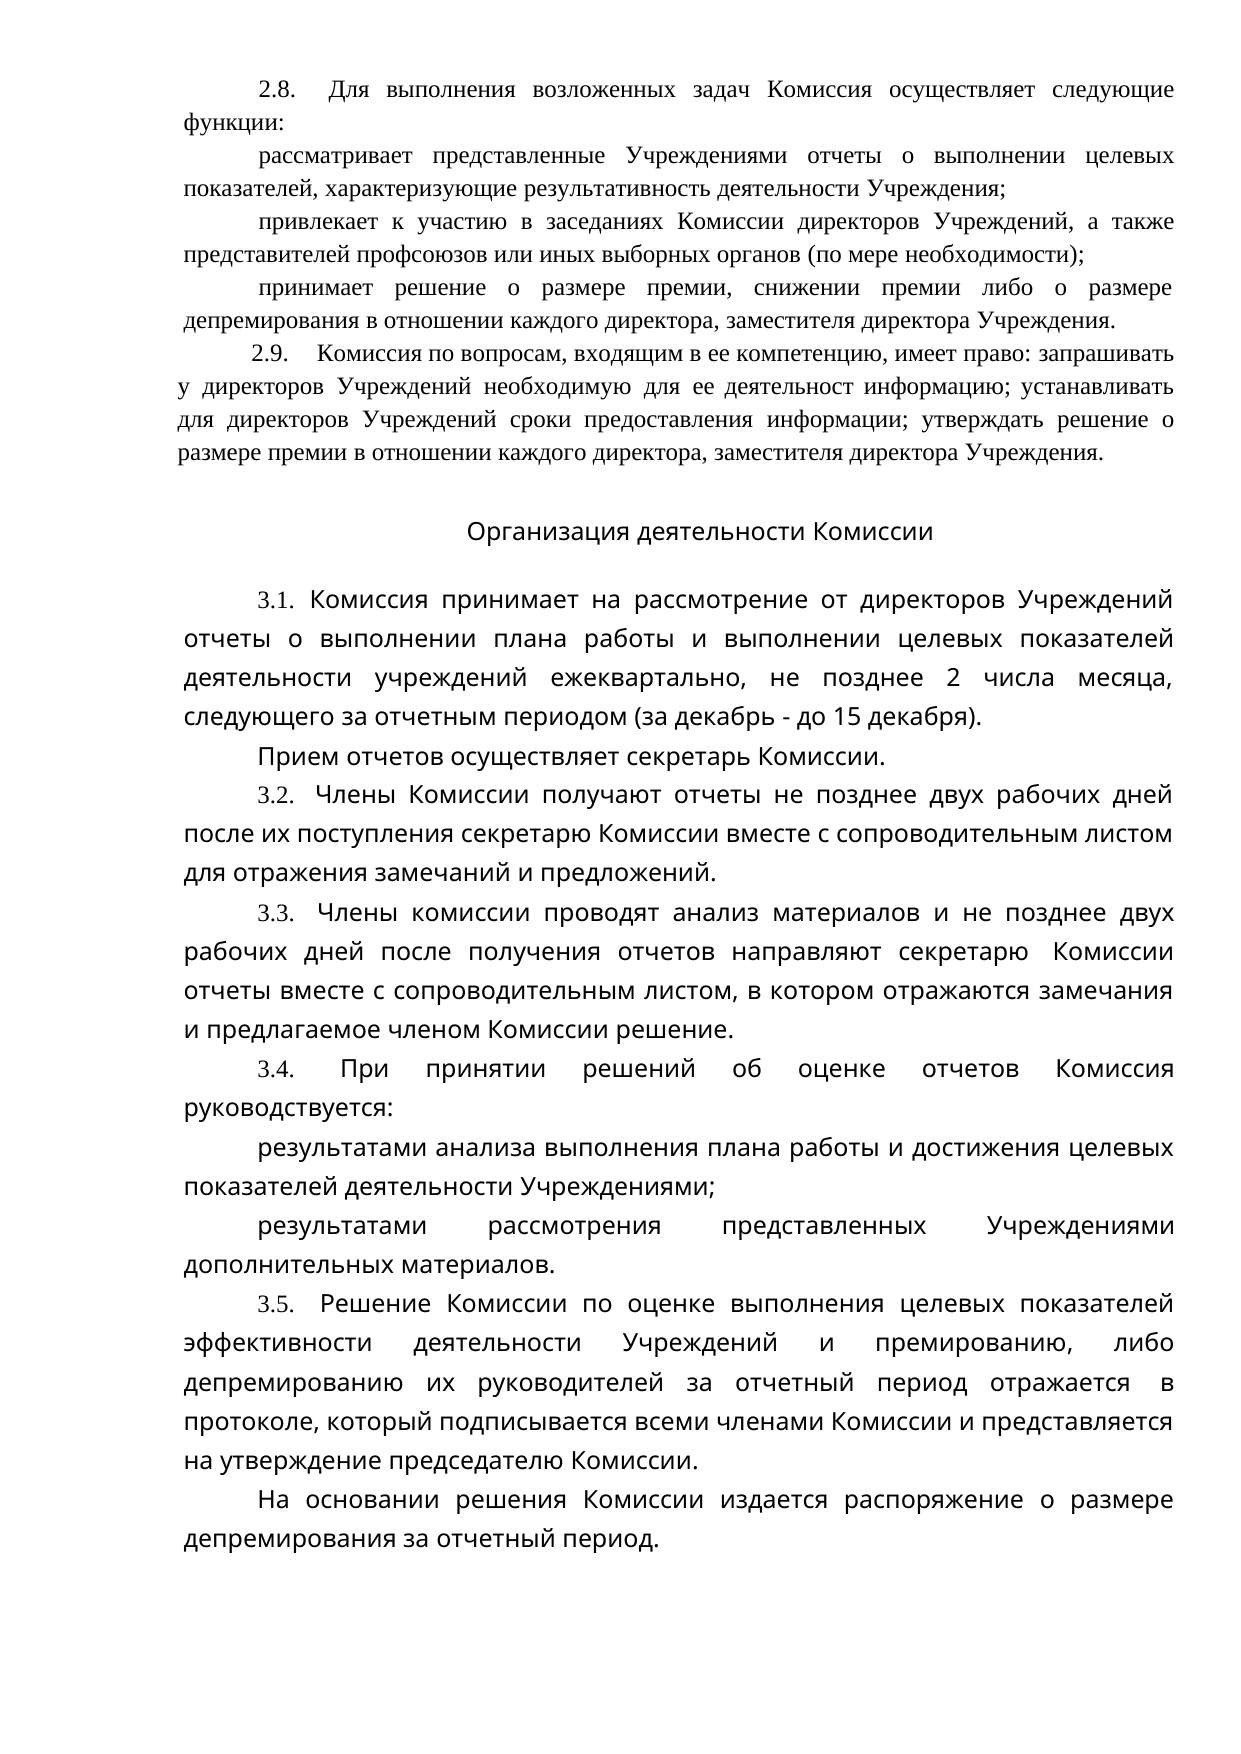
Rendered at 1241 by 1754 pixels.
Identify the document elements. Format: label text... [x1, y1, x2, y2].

text рассматривает представленные Учреждениями отчеты о выполнении целевых показателей, характеризующие результативность деятельности Учреждения; [183, 140, 1174, 202]
text привлекает к участию в заседаниях Комиссии директоров Учреждений, а также представителей профсоюзов или иных выборных органов (по мере необходимости); [183, 206, 1174, 268]
list Решение Комиссии по оценке выполнения целевых показателей эффективности деятельности Учреждений и премированию, либо депремированию их руководителей за отчетный период отражается в протоколе, который подписывается всеми членами Комиссии и представляется на утверждение председателю Комиссии. [183, 1286, 1174, 1477]
text результатами рассмотрения представленных Учреждениями дополнительных материалов. [183, 1207, 1175, 1281]
list Члены комиссии проводят анализ материалов и не позднее двух рабочих дней после получения отчетов направляют секретарю Комиссии отчеты вместе с сопроводительным листом, в котором отражаются замечания и предлагаемое членом Комиссии решение. [183, 894, 1174, 1046]
list Для выполнения возложенных задач Комиссия осуществляет следующие функции: [183, 74, 1174, 136]
list Комиссия по вопросам, входящим в ее компетенцию, имеет право: запрашивать у директоров Учреждений необходимую для ее деятельност информацию; устанавливать для директоров Учреждений сроки предоставления информации; утверждать решение о размере премии в отношении каждого директора, заместителя директора Учреждения. [177, 338, 1174, 466]
text принимает решение о размере премии, снижении премии либо о размере депремирования в отношении каждого директора, заместителя директора Учреждения. [183, 272, 1174, 334]
text результатами анализа выполнения плана работы и достижения целевых показателей деятельности Учреждениями; [183, 1129, 1174, 1202]
list Комиссия принимает на рассмотрение от директоров Учреждений отчеты о выполнении плана работы и выполнении целевых показателей деятельности учреждений ежеквартально, не позднее 2 числа месяца, следующего за отчетным периодом (за декабрь - до 15 декабря). [183, 582, 1174, 733]
text На основании решения Комиссии издается распоряжение о размере депремирования за отчетный период. [183, 1482, 1174, 1555]
list При принятии решений об оценке отчетов Комиссия руководствуется: [183, 1051, 1174, 1124]
list Члены Комиссии получают отчеты не позднее двух рабочих дней после их поступления секретарю Комиссии вместе с сопроводительным листом для отражения замечаний и предложений. [183, 777, 1174, 889]
text Прием отчетов осуществляет секретарь Комиссии. [257, 738, 1196, 772]
text Организация деятельности Комиссии [466, 513, 1196, 547]
